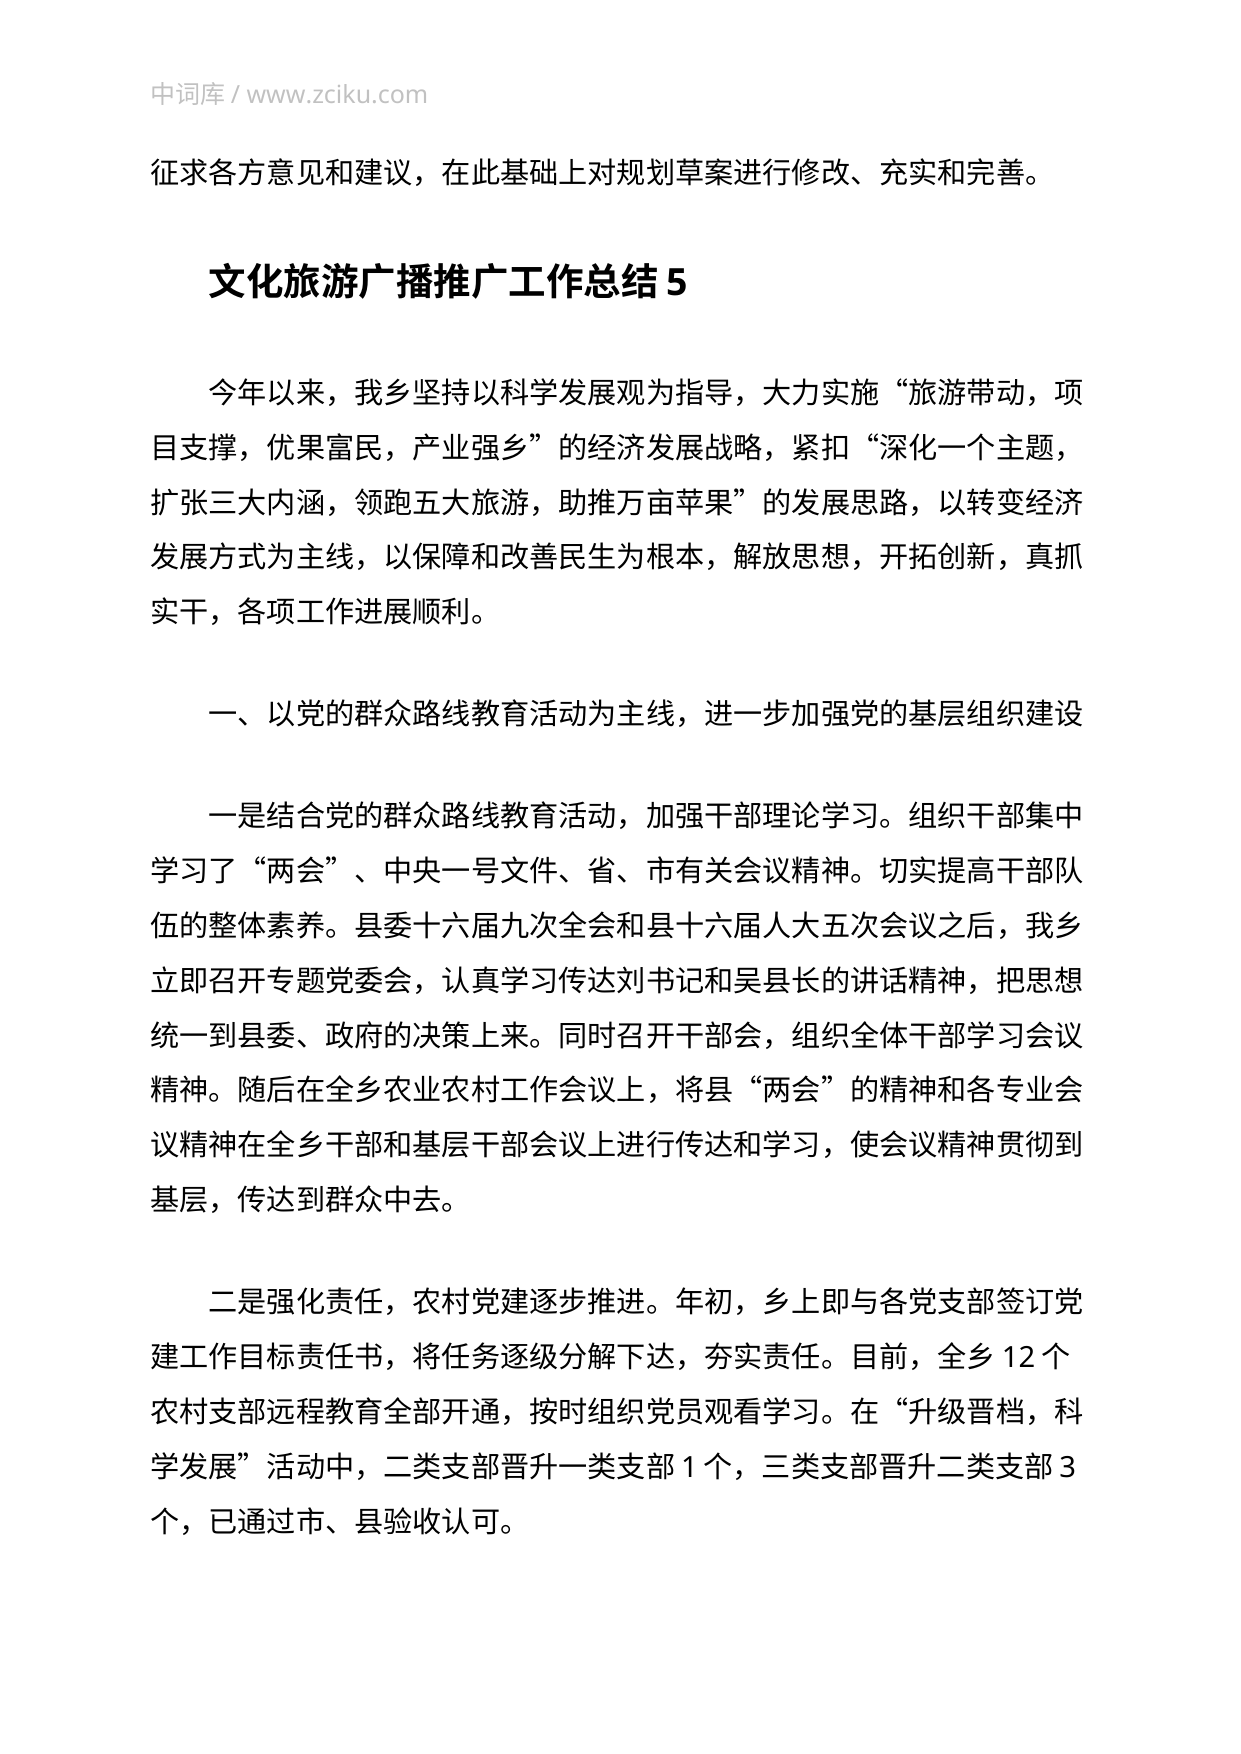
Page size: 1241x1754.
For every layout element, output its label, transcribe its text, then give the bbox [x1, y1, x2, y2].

text 一是结合党的群众路线教育活动，加强干部理论学习。组织干部集中学习了“两会”、中央一号文件、省、市有关会议精神。切实提高干部队伍的整体素养。县委十六届九次全会和县十六届人大五次会议之后，我乡立即召开专题党委会，认真学习传达刘书记和吴县长的讲话精神，把思想统一到县委、政府的决策上来。同时召开干部会，组织全体干部学习会议精神。随后在全乡农业农村工作会议上，将县“两会”的精神和各专业会议精神在全乡干部和基层干部会议上进行传达和学习，使会议精神贯彻到基层，传达到群众中去。 [150, 792, 1090, 1219]
text 今年以来，我乡坚持以科学发展观为指导，大力实施“旅游带动，项目支撑，优果富民，产业强乡”的经济发展战略，紧扣“深化一个主题，扩张三大内涵，领跑五大旅游，助推万亩苹果”的发展思路，以转变经济发展方式为主线，以保障和改善民生为根本，解放思想，开拓创新，真抓实干，各项工作进展顺利。 [150, 369, 1090, 631]
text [150, 150, 1090, 192]
text 二是强化责任，农村党建逐步推进。年初，乡上即与各党支部签订党建工作目标责任书，将任务逐级分解下达，夯实责任。目前，全乡12个农村支部远程教育全部开通，按时组织党员观看学习。在“升级晋档，科学发展”活动中，二类支部晋升一类支部1个，三类支部晋升二类支部3个，已通过市、县验收认可。 [150, 1278, 1090, 1541]
text 文化旅游广播推广工作总结5 [150, 252, 1090, 306]
text 一、以党的群众路线教育活动为主线，进一步加强党的基层组织建设 [150, 691, 1090, 733]
